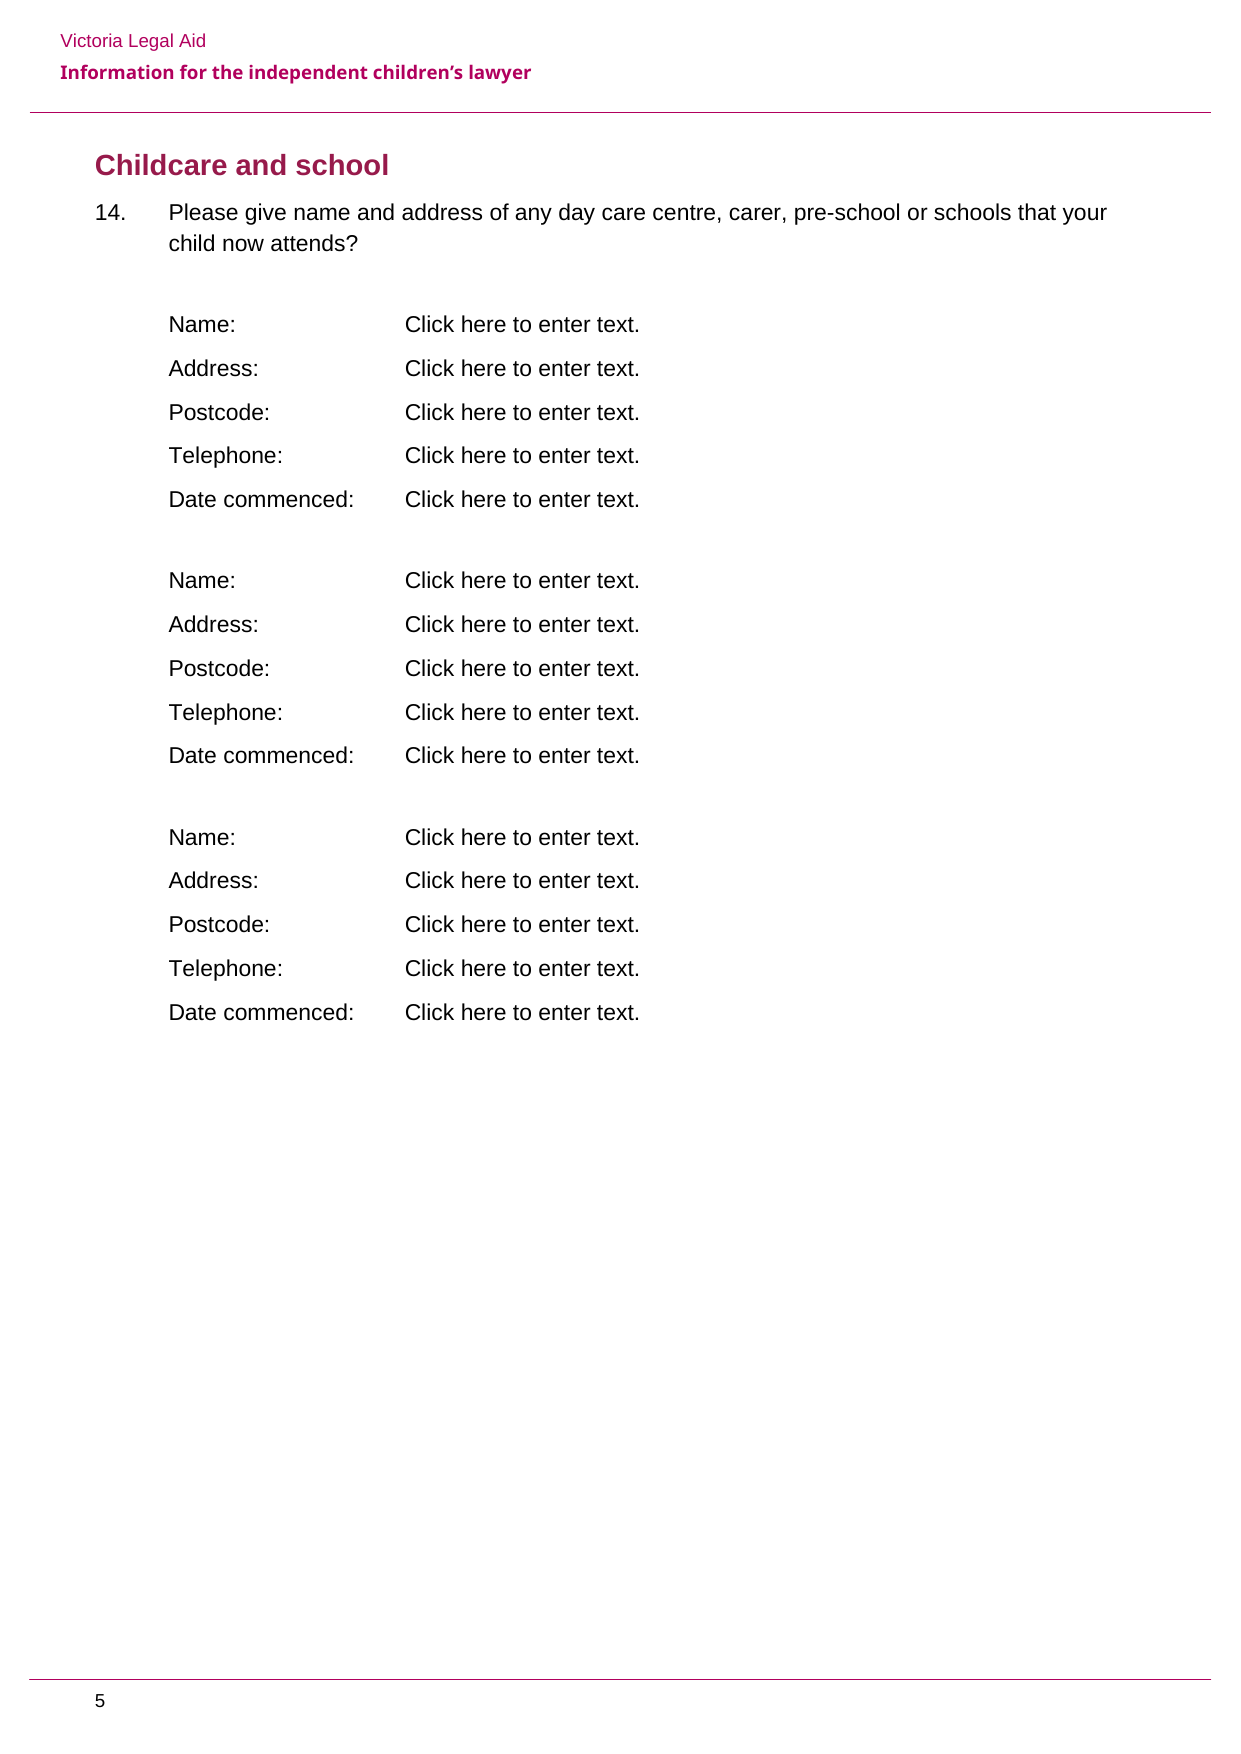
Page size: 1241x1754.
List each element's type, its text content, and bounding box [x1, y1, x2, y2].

list Telephone: [168, 950, 1146, 981]
subtitle Childcare and school [94, 148, 1146, 181]
list Date commenced: [168, 994, 1146, 1025]
list Telephone: [168, 437, 1146, 469]
list Name: [168, 819, 1146, 850]
list Name: [168, 562, 1146, 594]
list Date commenced: [168, 481, 1146, 512]
list Address: [168, 606, 1146, 637]
list Postcode: [168, 650, 1146, 681]
list Address: [168, 862, 1146, 894]
list Name: [168, 306, 1146, 337]
list Date commenced: [168, 737, 1146, 769]
list Address: [168, 350, 1146, 381]
list Telephone: [168, 694, 1146, 725]
list Postcode: [168, 906, 1146, 937]
list Please give name and address of any day care centre, carer, pre-school or schools that your child now attends? [94, 194, 1146, 256]
list Postcode: [168, 394, 1146, 425]
